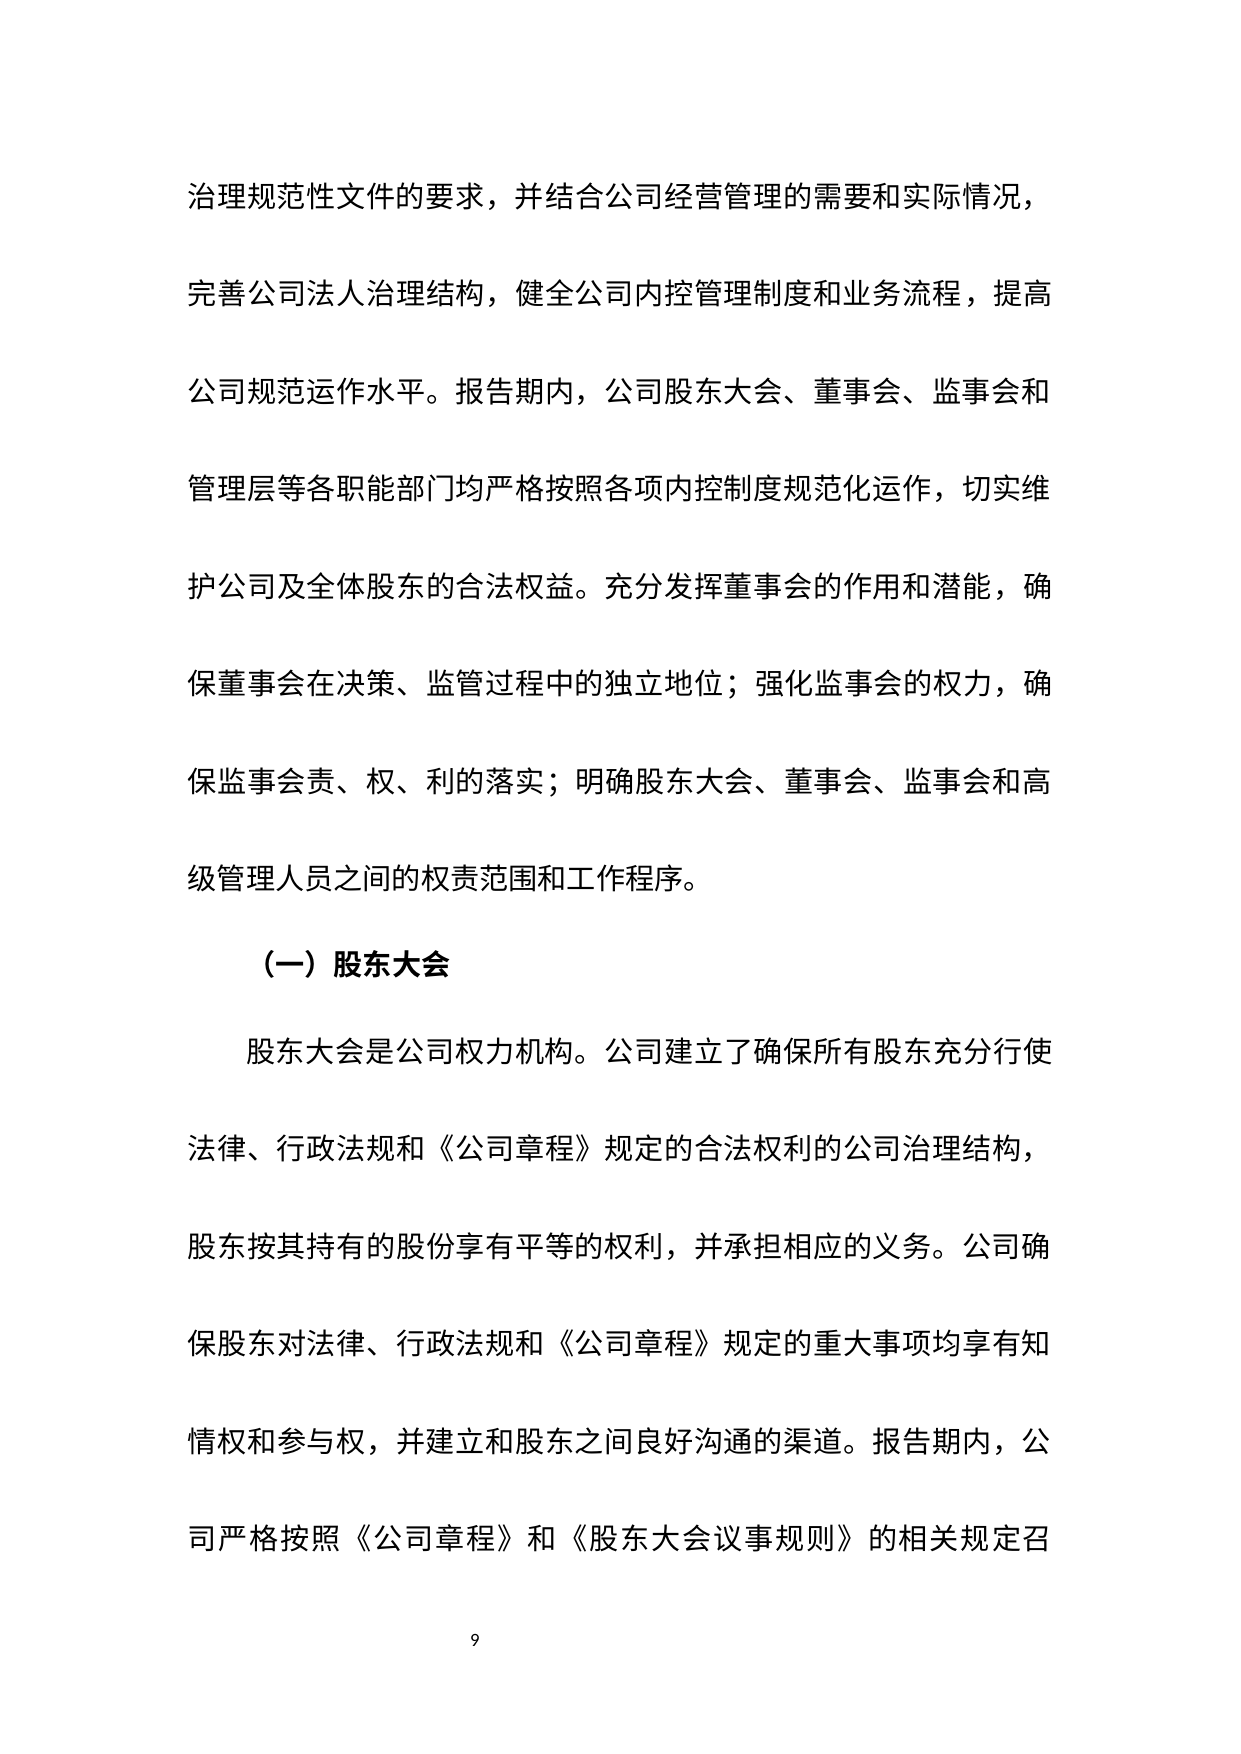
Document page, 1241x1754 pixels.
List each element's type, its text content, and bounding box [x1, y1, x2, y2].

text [187, 162, 1053, 909]
text （一）股东大会 [187, 931, 1053, 996]
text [187, 1017, 1053, 1569]
